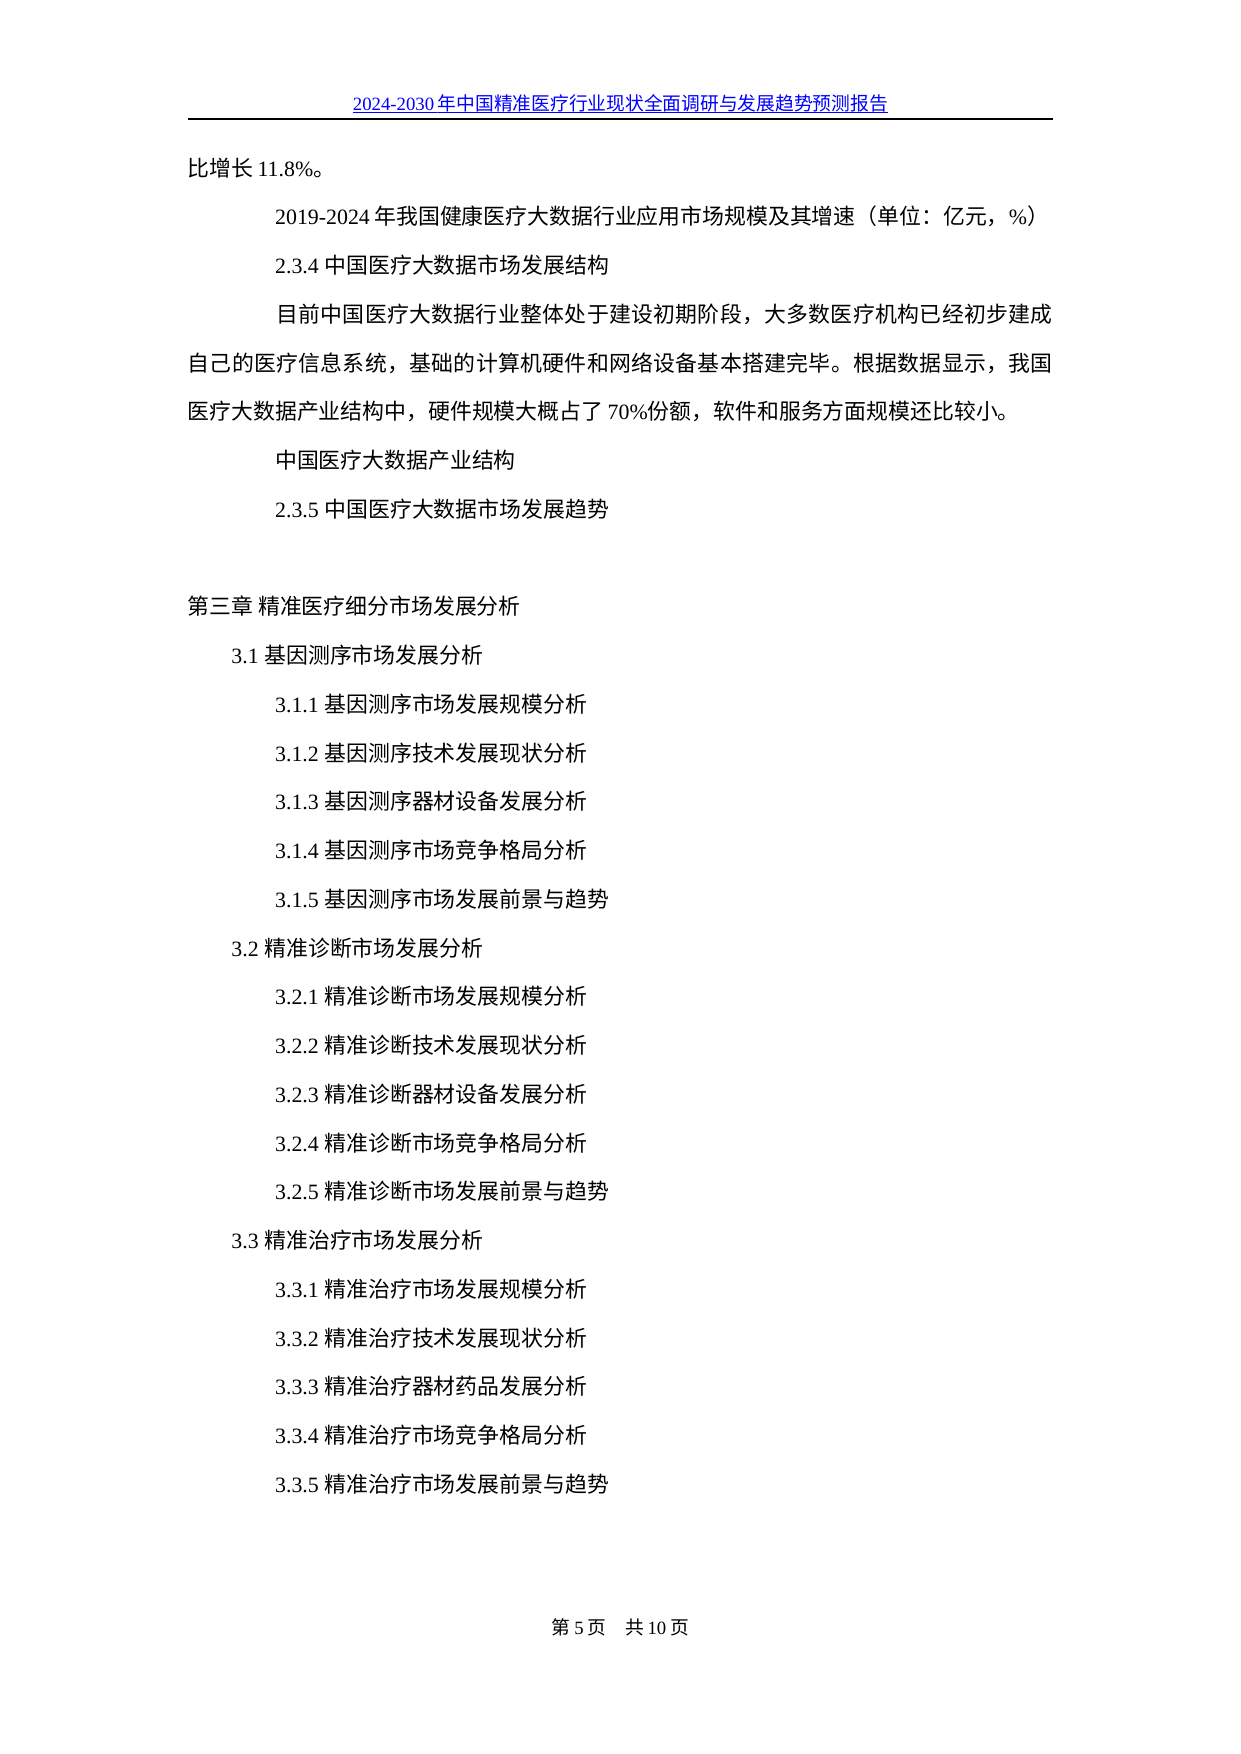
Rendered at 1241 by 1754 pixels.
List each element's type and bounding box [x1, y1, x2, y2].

text [187, 150, 1053, 1499]
